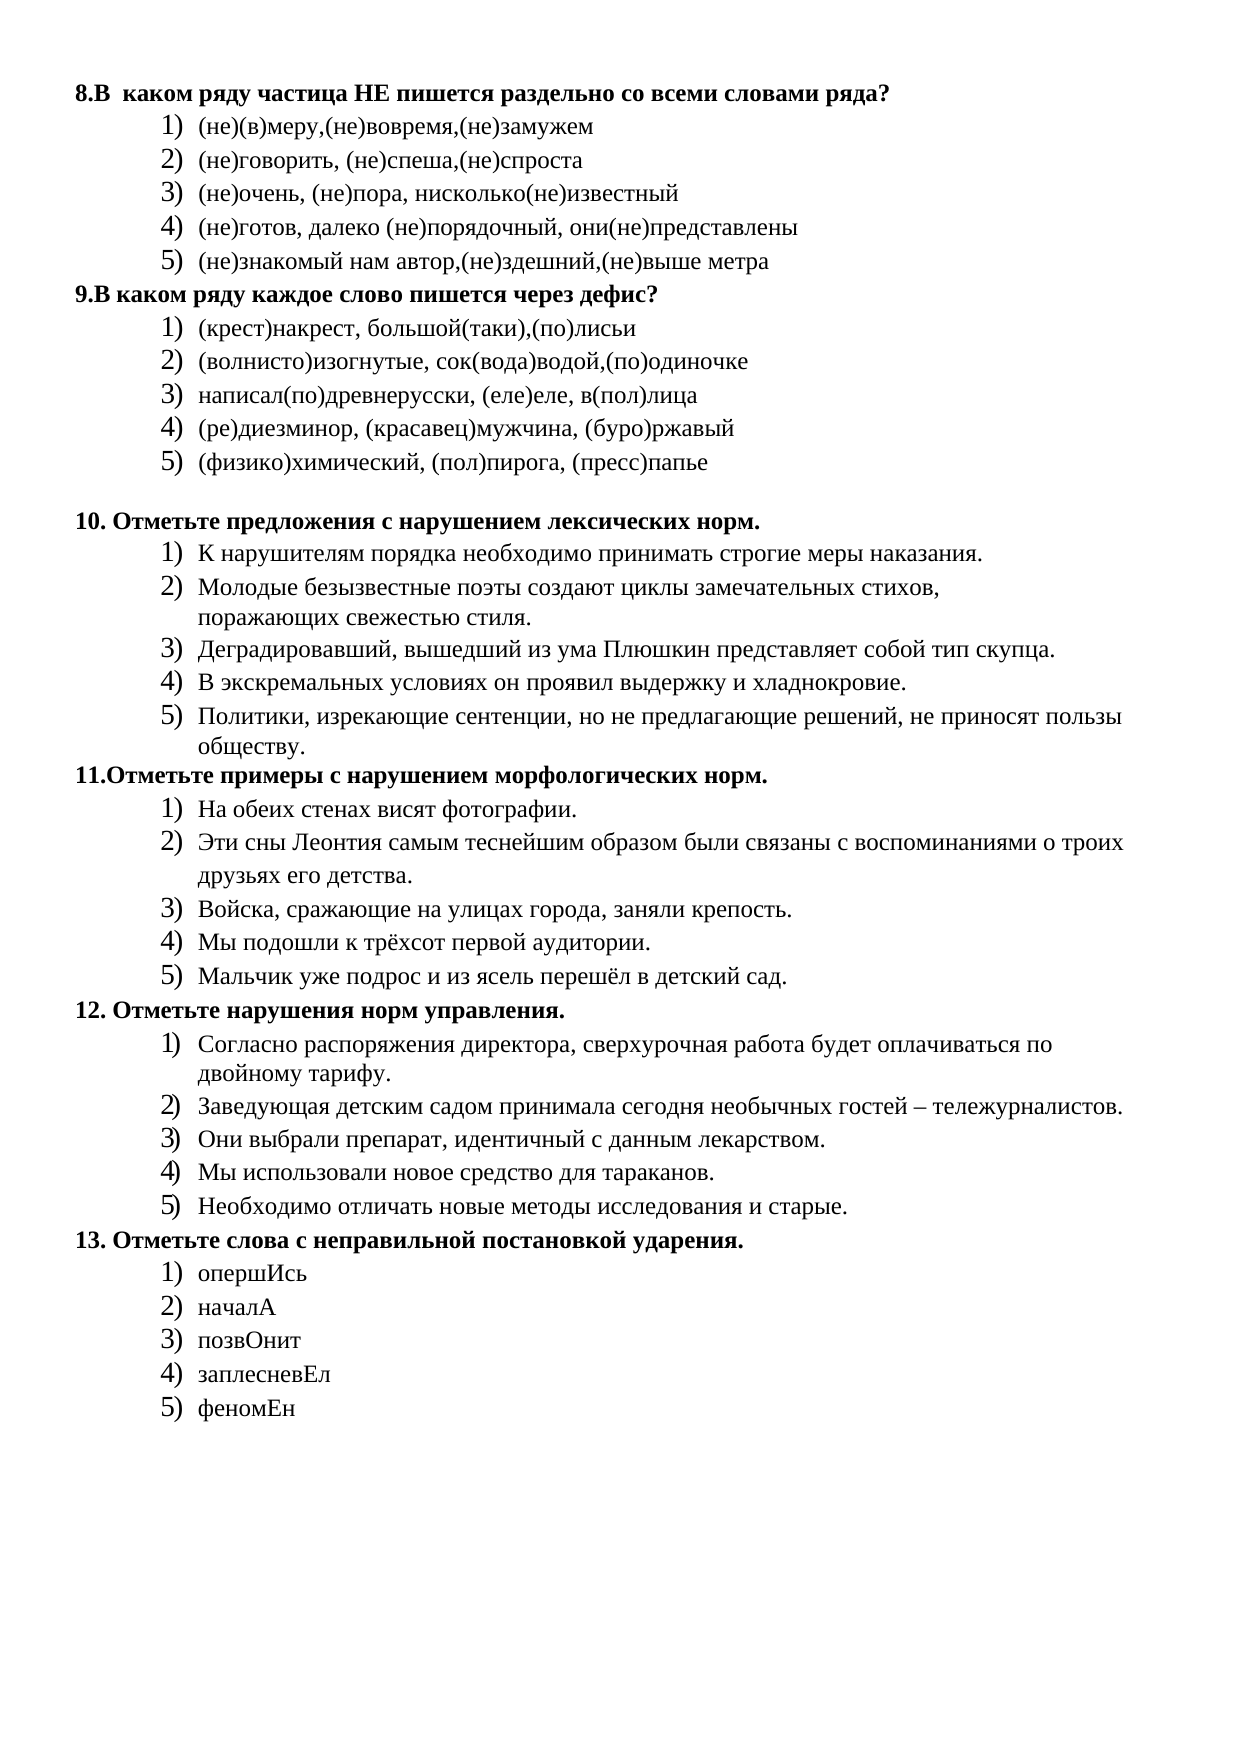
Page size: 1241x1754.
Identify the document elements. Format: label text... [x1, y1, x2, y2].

list К нарушителям порядка необходимо принимать строгие меры наказания. [160, 534, 1098, 568]
list Согласно распоряжения директора, сверхурочная работа будет оплачиваться по двойному тарифу. [160, 1025, 1150, 1087]
list феномЕн [160, 1389, 1165, 1422]
list Эти сны Леонтия самым теснейшим образом были связаны с воспоминаниями о троих друзьях его детства. [160, 824, 1165, 890]
list (ре)диезминор, (красавец)мужчина, (буро)ржавый [160, 410, 1165, 443]
list заплесневЕл [160, 1355, 1165, 1389]
list (крест)накрест, большой(таки),(по)лисьи [160, 309, 1165, 343]
list (не)(в)меру,(не)вовремя,(не)замужем [160, 108, 1165, 141]
list (не)очень, (не)пора, нисколько(не)известный [160, 175, 1165, 208]
list Войска, сражающие на улицах города, заняли крепость. [160, 890, 1126, 924]
list Политики, изрекающие сентенции, но не предлагающие решений, не приносят пользы обществу. [160, 697, 1151, 760]
list Они выбрали препарат, идентичный с данным лекарством. [160, 1121, 1165, 1154]
list Необходимо отличать новые методы исследования и старые. [160, 1187, 1165, 1221]
list На обеих стенах висят фотографии. [160, 791, 1165, 824]
list (не)готов, далеко (не)порядочный, они(не)представлены [160, 208, 1165, 242]
list позвОнит [160, 1322, 1165, 1355]
list В экскремальных условиях он проявил выдержку и хладнокровие. [160, 664, 1165, 697]
list опершИсь [160, 1255, 1165, 1288]
list (не)говорить, (не)спеша,(не)спроста [160, 141, 1165, 175]
list Мы использовали новое средство для тараканов. [160, 1154, 1165, 1187]
list Мальчик уже подрос и из ясель перешёл в детский сад. [160, 957, 1165, 991]
list началА [160, 1288, 1165, 1322]
list (волнисто)изогнутые, сок(вода)водой,(по)одиночке [160, 343, 1165, 376]
subtitle 8.В каком ряду частица НЕ пишется раздельно со всеми словами ряда? [75, 75, 1165, 108]
list Заведующая детским садом принимала сегодня необычных гостей – тележурналистов. [160, 1087, 1137, 1121]
subtitle 13. Отметьте слова с неправильной постановкой ударения. [75, 1221, 1165, 1255]
list Молодые безызвестные поэты создают циклы замечательных стихов, поражающих свежестью стиля. [160, 568, 1081, 630]
list Деградировавший, вышедший из ума Плюшкин представляет собой тип скупца. [160, 630, 1151, 664]
text 10. Отметьте предложения с нарушением лексических норм. [75, 506, 1118, 534]
text 11.Отметьте примеры с нарушением морфологических норм. [75, 760, 1151, 788]
list Мы подошли к трёхсот первой аудитории. [160, 924, 1165, 957]
list (не)знакомый нам автор,(не)здешний,(не)выше метра [160, 242, 1165, 276]
subtitle 9.В каком ряду каждое слово пишется через дефис? [75, 276, 1165, 309]
list (физико)химический, (пол)пирога, (пресс)папье [160, 443, 1165, 477]
list написал(по)древнерусски, (еле)еле, в(пол)лица [160, 376, 1165, 410]
subtitle 12. Отметьте нарушения норм управления. [75, 991, 1165, 1025]
